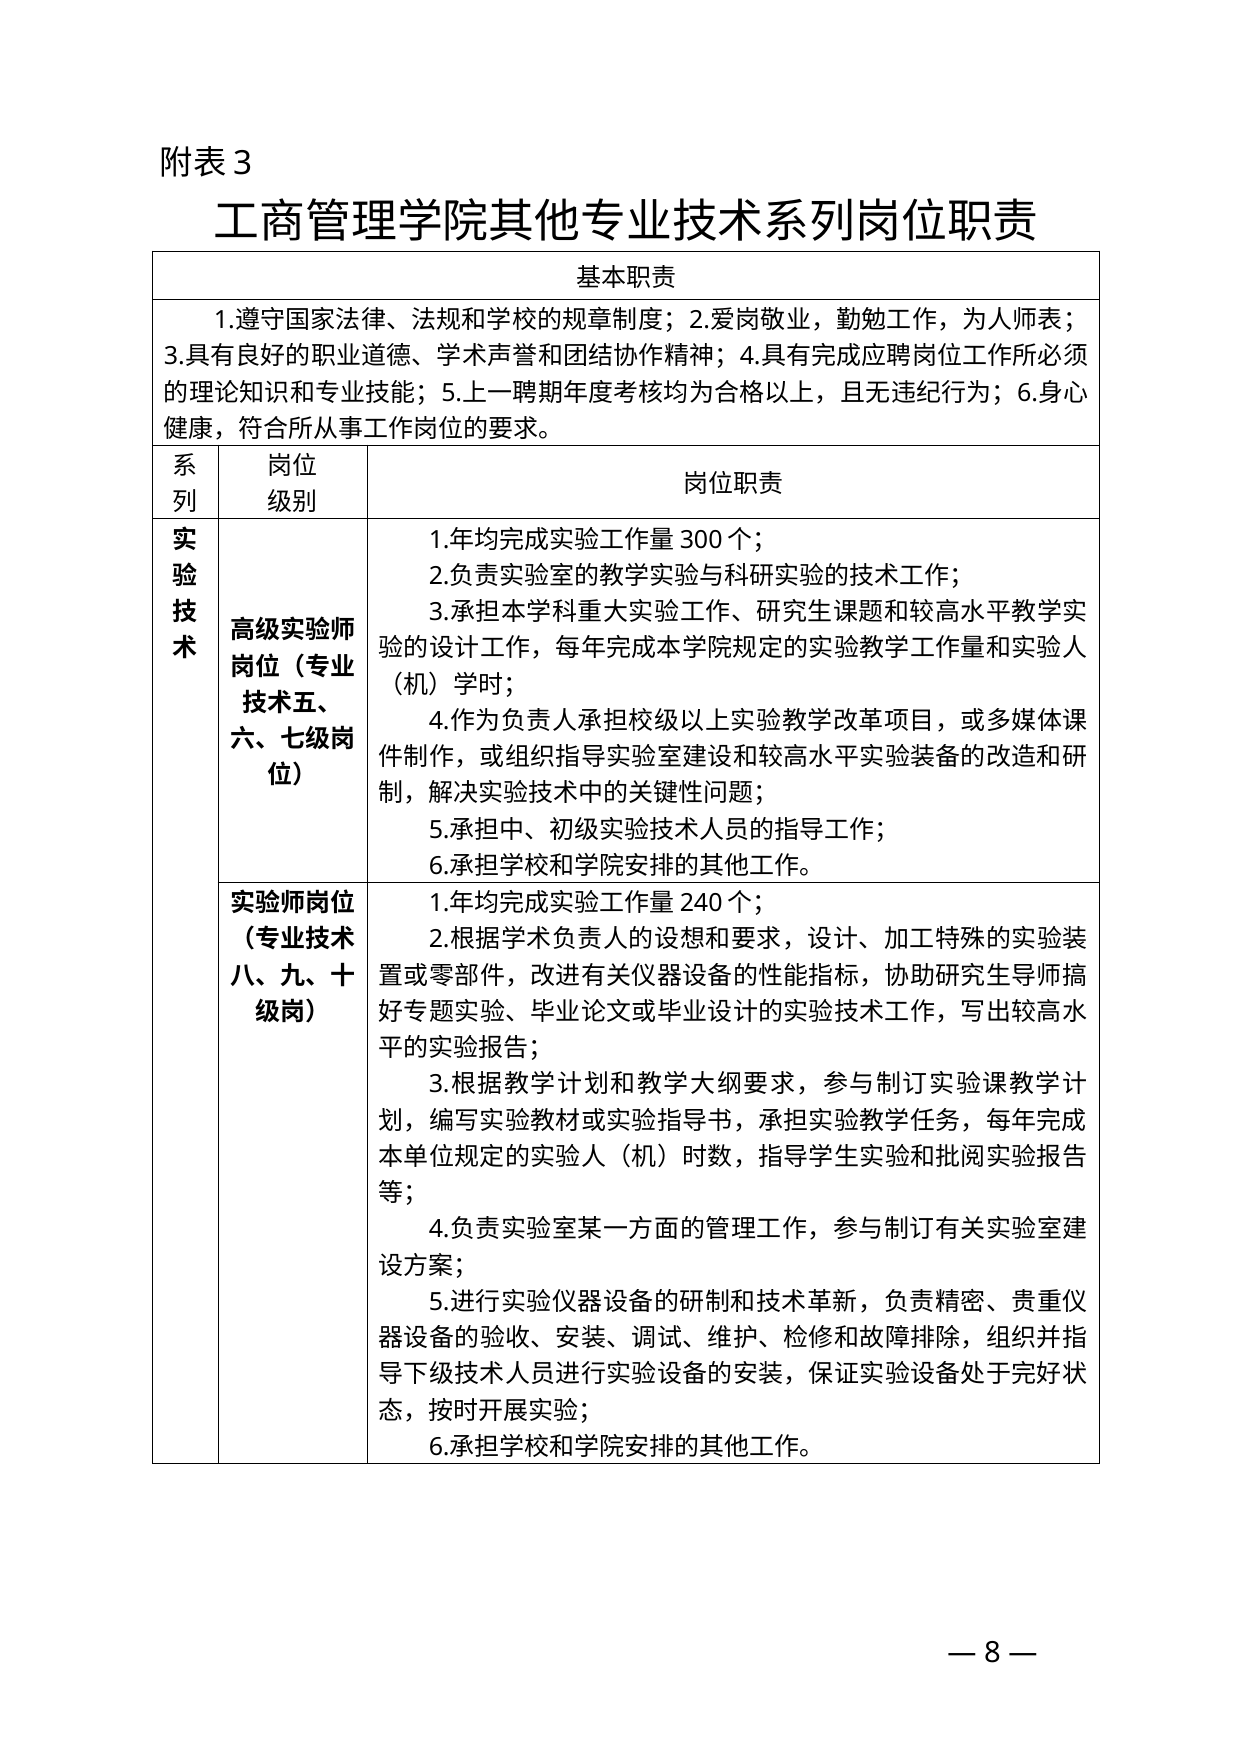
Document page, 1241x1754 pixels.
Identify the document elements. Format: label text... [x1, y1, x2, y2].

table_cell 岗位 级别 [219, 446, 367, 518]
table_cell 1.年均完成实验工作量300个； 2.负责实验室的教学实验与科研实验的技术工作； 3.承担本学科重大实验工作、研究生课题和较高水平教学实验的设计工作，每年完成本学院规定的实验教学工作量和实验人（机）学时； 4.作为负责人承担校级以上实验教学改革项目，或多媒体课件制作，或组织指导实验室建设和较高水平实验装备的改造和研制，解决实验技术中的关键性问题； 5.承担中、初级实验技术人员的指导工作； 6.承担学校和学院安排的其他工作。 [368, 519, 1099, 882]
table_header 基本职责 [153, 252, 1099, 298]
table_cell 高级实验师岗位（专业技术五、六、七级岗位） [219, 519, 367, 882]
table_cell 实验技术 [153, 519, 218, 1463]
table_cell 岗位职责 [368, 446, 1099, 518]
text 附表3 [159, 136, 1092, 184]
text 工商管理学院其他专业技术系列岗位职责 [159, 184, 1092, 251]
table_cell 1.遵守国家法律、法规和学校的规章制度；2.爱岗敬业，勤勉工作，为人师表；3.具有良好的职业道德、学术声誉和团结协作精神；4.具有完成应聘岗位工作所必须的理论知识和专业技能；5.上一聘期年度考核均为合格以上，且无违纪行为；6.身心健康，符合所从事工作岗位的要求。 [153, 300, 1099, 444]
table_cell 系列 [153, 446, 218, 518]
table_cell 实验师岗位（专业技术八、九、十级岗） [219, 883, 367, 1463]
table_cell 1.年均完成实验工作量240个； 2.根据学术负责人的设想和要求，设计、加工特殊的实验装置或零部件，改进有关仪器设备的性能指标，协助研究生导师搞好专题实验、毕业论文或毕业设计的实验技术工作，写出较高水平的实验报告； 3.根据教学计划和教学大纲要求，参与制订实验课教学计划，编写实验教材或实验指导书，承担实验教学任务，每年完成本单位规定的实验人（机）时数，指导学生实验和批阅实验报告等； 4.负责实验室某一方面的管理工作，参与制订有关实验室建设方案； 5.进行实验仪器设备的研制和技术革新，负责精密、贵重仪器设备的验收、安装、调试、维护、检修和故障排除，组织并指导下级技术人员进行实验设备的安装，保证实验设备处于完好状态，按时开展实验； 6.承担学校和学院安排的其他工作。 [368, 883, 1099, 1463]
